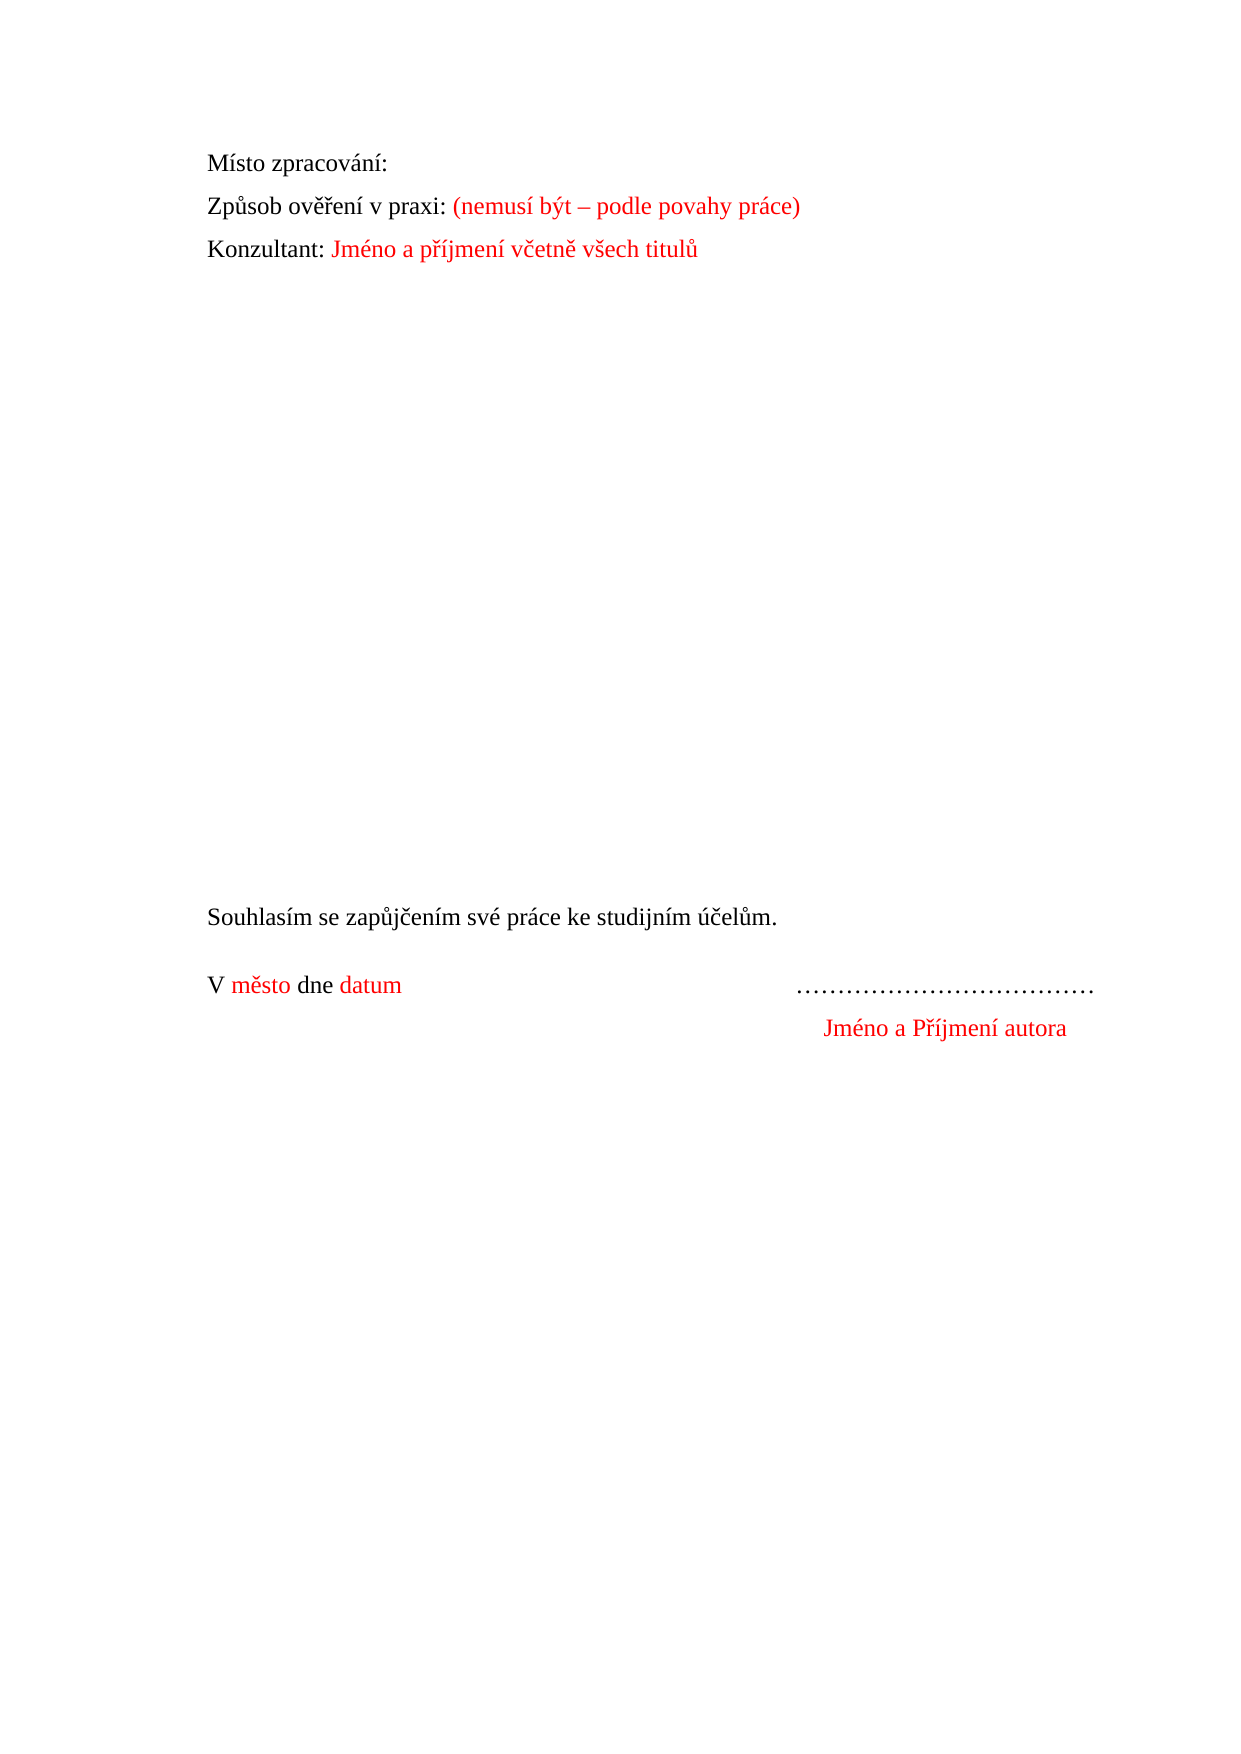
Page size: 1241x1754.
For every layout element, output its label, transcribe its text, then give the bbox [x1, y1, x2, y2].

text Jméno a Příjmení autora [207, 1013, 1092, 1042]
text Místo zpracování: [207, 148, 1092, 176]
text Konzultant: Jméno a příjmení včetně všech titulů [207, 234, 1092, 263]
text Způsob ověření v praxi: (nemusí být – podle povahy práce) [207, 191, 1092, 219]
text V město dne datum ……………………………… [207, 970, 1092, 999]
text Souhlasím se zapůjčením své práce ke studijním účelům. [207, 902, 1092, 931]
